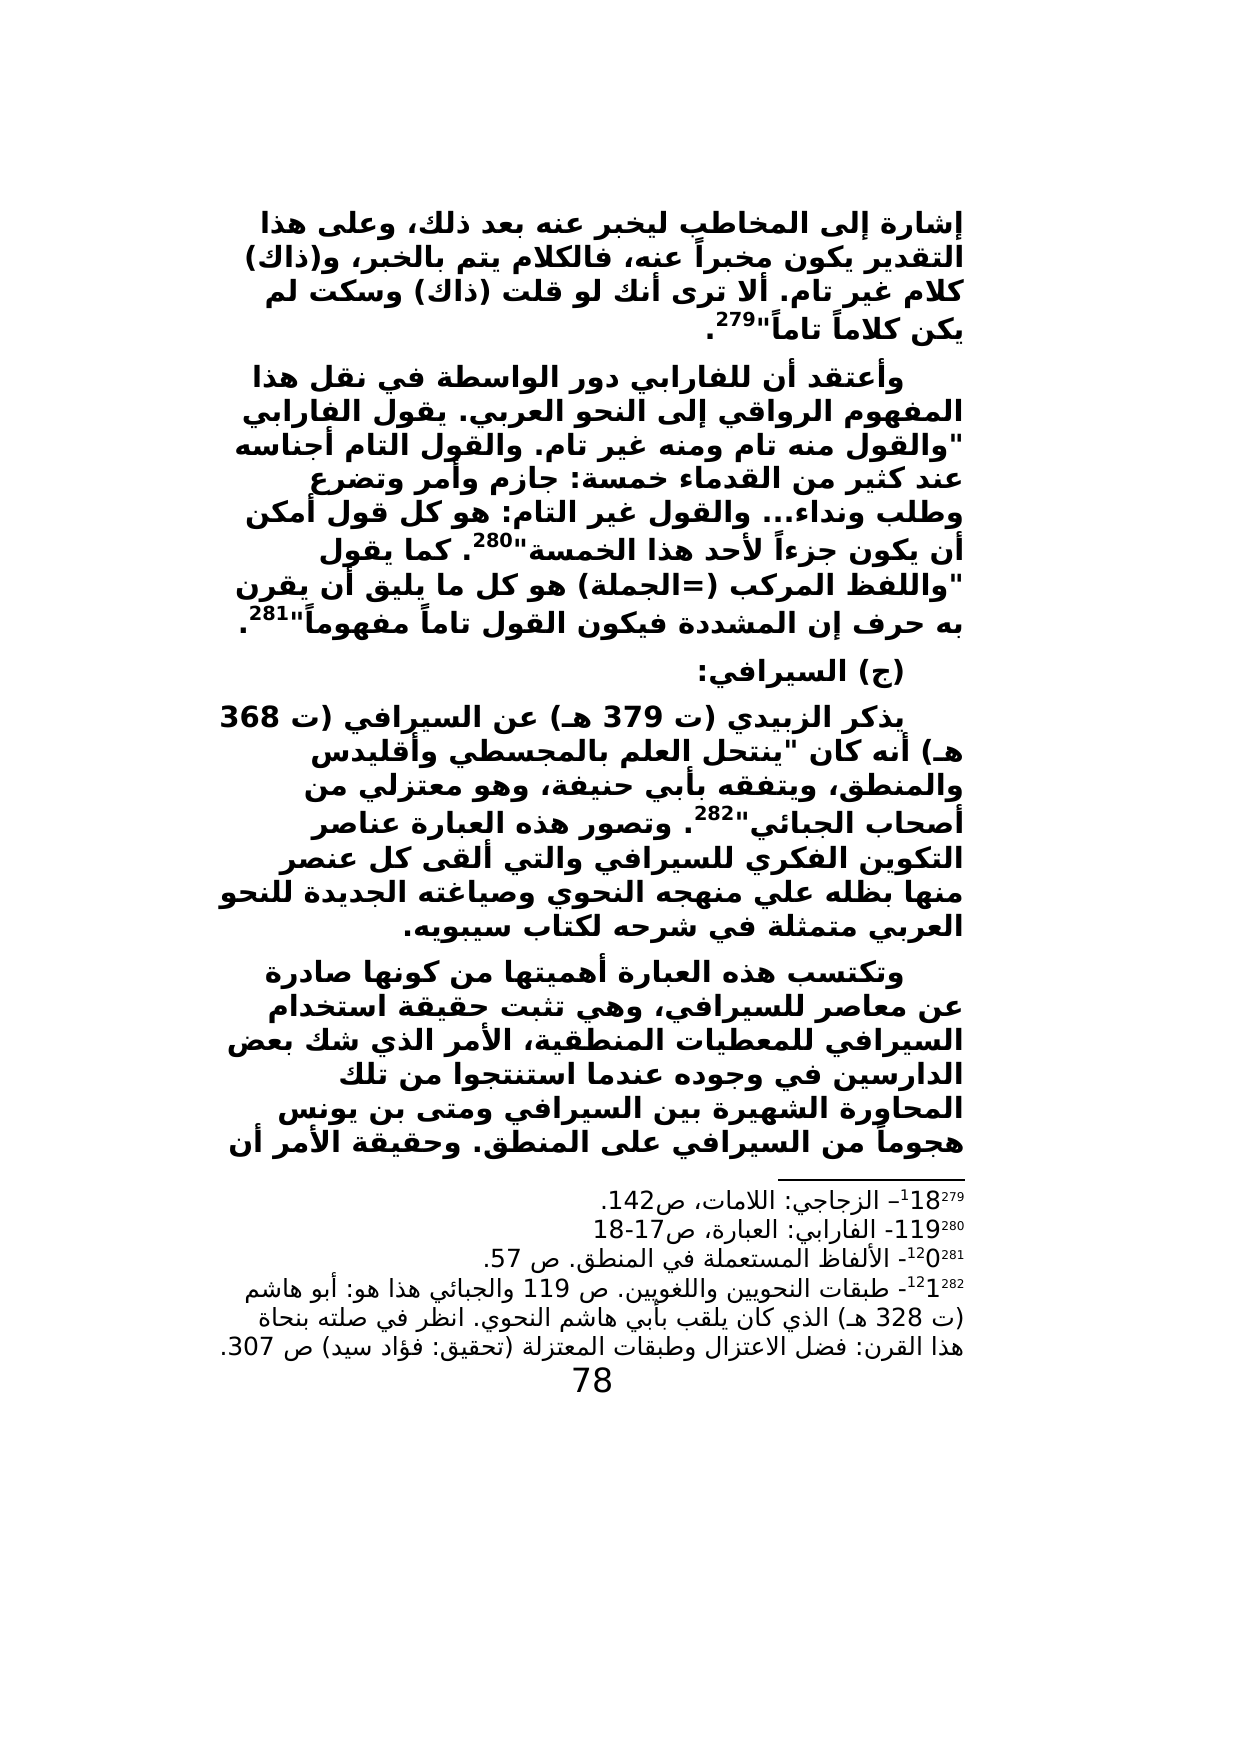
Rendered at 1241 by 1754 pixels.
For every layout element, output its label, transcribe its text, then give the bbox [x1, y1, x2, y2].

text وأعتقد أن للفارابي دور الواسطة في نقل هذا المفهوم الرواقي إلى النحو العربي. يقول الفارابي "والقول منه تام ومنه غير تام. والقول التام أجناسه عند كثير من القدماء خمسة: جازم وأمر وتضرع وطلب ونداء... والقول غير التام: هو كل قول أمكن أن يكون جزءاً لأحد هذا الخمسة". كما يقول "واللفظ المركب (=الجملة) هو كل ما يليق أن يقرن به حرف إن المشددة فيكون القول تاماً مفهوماً". [219, 360, 964, 641]
text يذكر الزبيدي (ت 379 هـ) عن السيرافي (ت 368 هـ) أنه كان "ينتحل العلم بالمجسطي وأقليدس والمنطق، ويتفقه بأبي حنيفة، وهو معتزلي من أصحاب الجبائي". وتصور هذه العبارة عناصر التكوين الفكري للسيرافي والتي ألقى كل عنصر منها بظله علي منهجه النحوي وصياغته الجديدة للنحو العربي متمثلة في شرحه لكتاب سيبويه. [219, 700, 964, 943]
text وتكتسب هذه العبارة أهميتها من كونها صادرة عن معاصر للسيرافي، وهي تثبت حقيقة استخدام السيرافي للمعطيات المنطقية، الأمر الذي شك بعض الدارسين في وجوده عندما استنتجوا من تلك المحاورة الشهيرة بين السيرافي ومتى بن يونس هجوماً من السيرافي على المنطق. وحقيقة الأمر أن هذه المناظرة قد طغى عليها عنصر التكوين الاعتزالي في فكر السيرافي. [219, 956, 964, 1159]
text (ج) السيرافي: [219, 654, 964, 688]
text ولعل ذلك يفسر لنا تفريق ابن جني بين "القول والكلام"، وهو ما أشار إليه الزجاجي من قبل حين قال "لأن الغرض في قولك (ذاك) و(ذلك) إنما هو إشارة إلى المخاطب ليخبر عنه بعد ذلك، وعلى هذا التقدير يكون مخبراً عنه، فالكلام يتم بالخبر، و(ذاك) كلام غير تام. ألا ترى أنك لو قلت (ذاك) وسكت لم يكن كلاماً تاماً". [219, 207, 964, 347]
